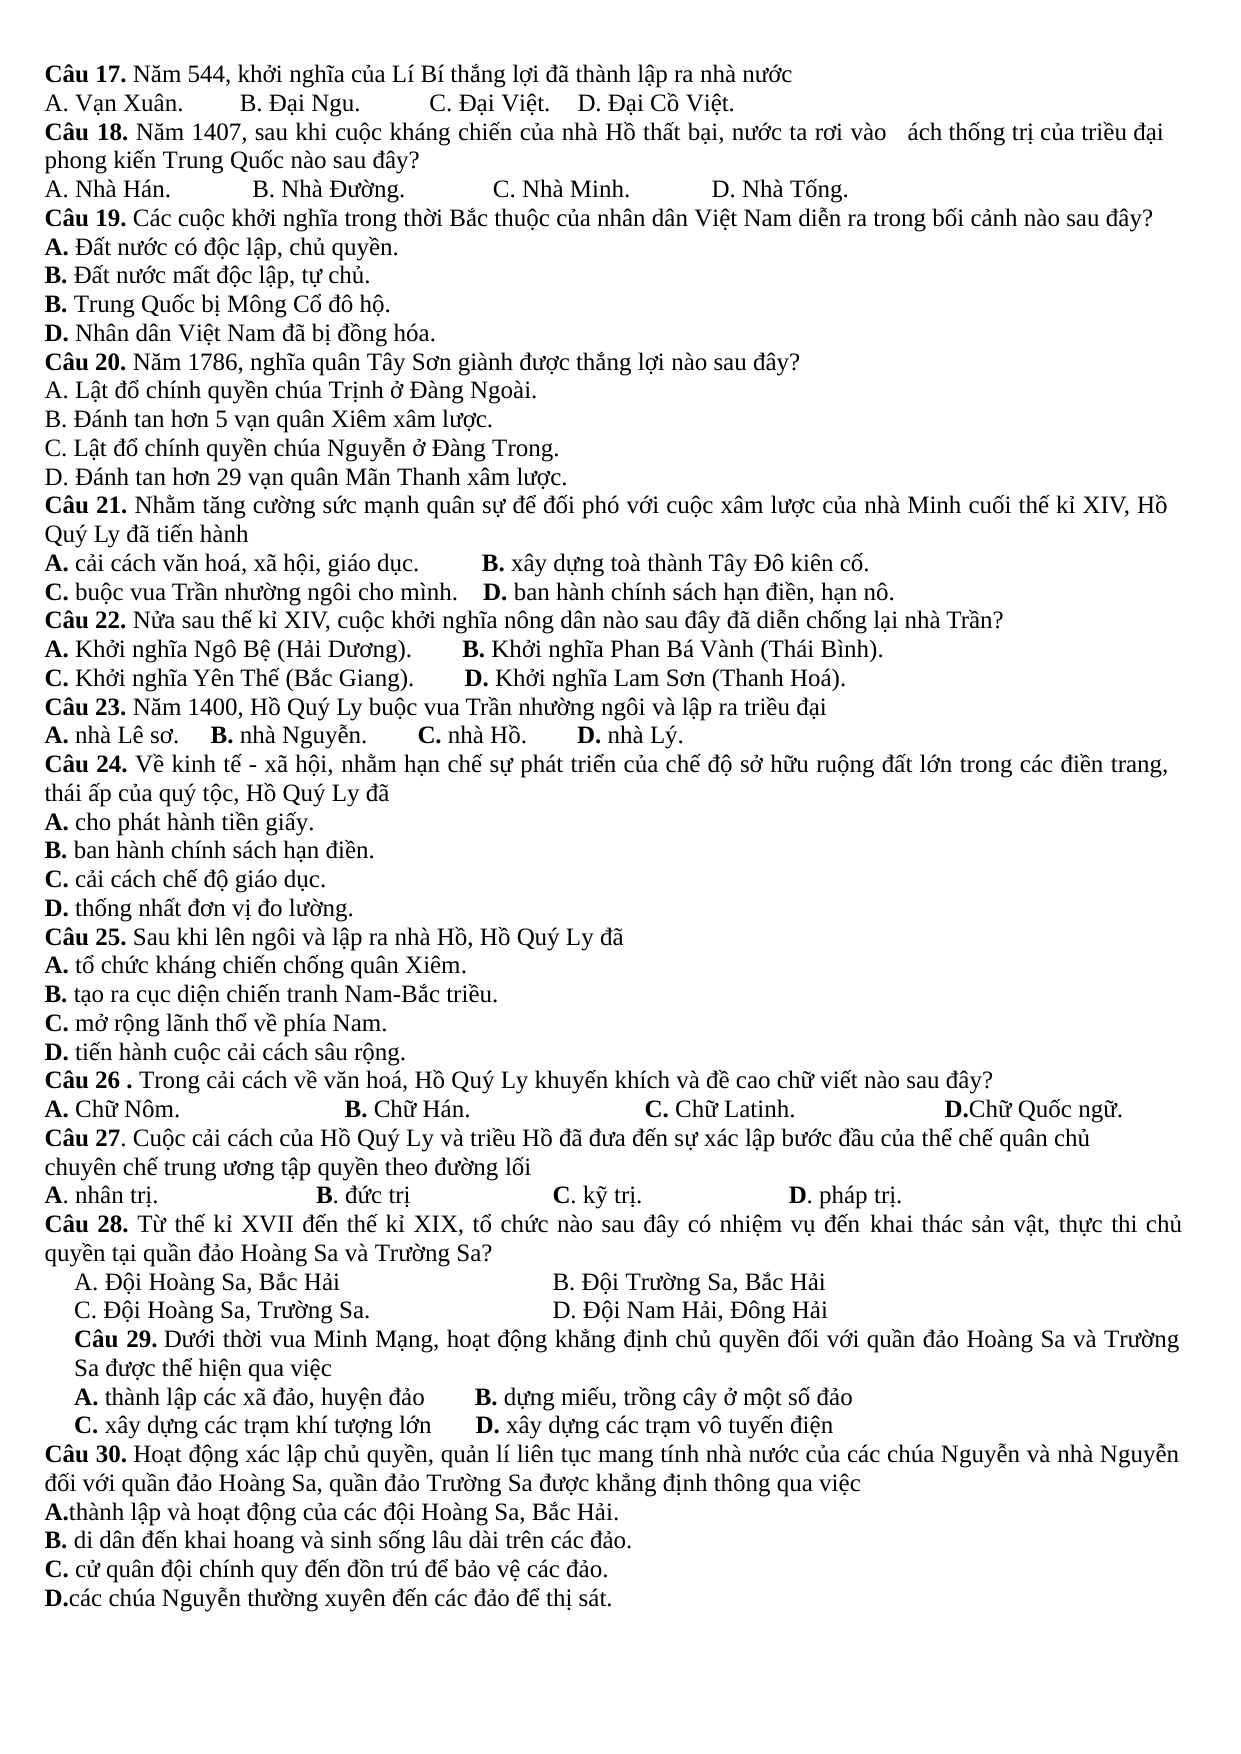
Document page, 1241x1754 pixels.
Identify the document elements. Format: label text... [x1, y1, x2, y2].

text Câu 29. Dưới thời vua Minh Mạng, hoạt động khẳng định chủ quyền đối với quần đảo Hoàng Sa và Trường Sa được thể hiện qua việc [74, 1324, 1181, 1382]
text A. Đội Hoàng Sa, Bắc Hải B. Đội Trường Sa, Bắc Hải [74, 1267, 1181, 1295]
text Câu 30. Hoạt động xác lập chủ quyền, quản lí liên tục mang tính nhà nước của các chúa Nguyễn và nhà Nguyễn đối với quần đảo Hoàng Sa, quần đảo Trường Sa được khẳng định thông qua việc [44, 1439, 1181, 1497]
text Câu 28. Từ thế kỉ XVII đến thế kỉ XIX, tổ chức nào sau đây có nhiệm vụ đến khai thác sản vật, thực thi chủ quyền tại quần đảo Hoàng Sa và Trường Sa? [44, 1209, 1182, 1267]
text A. tổ chức kháng chiến chống quân Xiêm. [44, 950, 1169, 979]
text C. Khởi nghĩa Yên Thế (Bắc Giang). D. Khởi nghĩa Lam Sơn (Thanh Hoá). [44, 663, 1169, 692]
text A. cải cách văn hoá, xã hội, giáo dục. B. xây dựng toà thành Tây Đô kiên cố. [44, 548, 1169, 577]
text A. nhân trị. B. đức trị C. kỹ trị. D. pháp trị. [44, 1180, 1181, 1209]
text B. ban hành chính sách hạn điền. [44, 835, 1169, 864]
text D. Nhân dân Việt Nam đã bị đồng hóa. [44, 318, 1181, 347]
text B. Trung Quốc bị Mông Cổ đô hộ. [44, 289, 1181, 318]
text Câu 18. Năm 1407, sau khi cuộc kháng chiến của nhà Hồ thất bại, nước ta rơi vào ách thống trị của triều đại phong kiến Trung Quốc nào sau đây? [44, 117, 1181, 174]
text Câu 24. Về kinh tế - xã hội, nhằm hạn chế sự phát triển của chế độ sở hữu ruộng đất lớn trong các điền trang, thái ấp của quý tộc, Hồ Quý Ly đã [44, 749, 1169, 807]
text B. Đất nước mất độc lập, tự chủ. [44, 260, 1181, 289]
text A. Đất nước có độc lập, chủ quyền. [44, 232, 1181, 260]
text D. Đánh tan hơn 29 vạn quân Mãn Thanh xâm lược. [44, 462, 1181, 490]
text D. tiến hành cuộc cải cách sâu rộng. [44, 1037, 1169, 1065]
text A. Lật đổ chính quyền chúa Trịnh ở Đàng Ngoài. [44, 375, 1181, 404]
text C. buộc vua Trần nhường ngôi cho mình. D. ban hành chính sách hạn điền, hạn nô. [44, 577, 1169, 605]
text Câu 19. Các cuộc khởi nghĩa trong thời Bắc thuộc của nhân dân Việt Nam diễn ra trong bối cảnh nào sau đây? [44, 203, 1181, 232]
text A. cho phát hành tiền giấy. [44, 807, 1169, 835]
text C. cải cách chế độ giáo dục. [44, 864, 1169, 893]
text A. Khởi nghĩa Ngô Bệ (Hải Dương). B. Khởi nghĩa Phan Bá Vành (Thái Bình). [44, 634, 1169, 663]
text B. tạo ra cục diện chiến tranh Nam-Bắc triều. [44, 979, 1169, 1008]
text Câu 26 . Trong cải cách về văn hoá, Hồ Quý Ly khuyến khích và đề cao chữ viết nào sau đây? [44, 1065, 1169, 1094]
text D. thống nhất đơn vị đo lường. [44, 893, 1169, 922]
text Câu 20. Năm 1786, nghĩa quân Tây Sơn giành được thắng lợi nào sau đây? [44, 347, 1181, 375]
text C. mở rộng lãnh thổ về phía Nam. [44, 1008, 1169, 1037]
text A.thành lập và hoạt động của các đội Hoàng Sa, Bắc Hải. [44, 1497, 1181, 1525]
text A. Vạn Xuân. B. Đại Ngu. C. Đại Việt. D. Đại Cồ Việt. [44, 88, 1181, 117]
text Câu 25. Sau khi lên ngôi và lập ra nhà Hồ, Hồ Quý Ly đã [44, 922, 1169, 950]
text C. Lật đổ chính quyền chúa Nguyễn ở Đàng Trong. [44, 433, 1181, 462]
text C. cử quân đội chính quy đến đồn trú để bảo vệ các đảo. [44, 1554, 1181, 1583]
text C. Đội Hoàng Sa, Trường Sa. D. Đội Nam Hải, Đông Hải [74, 1295, 1181, 1324]
text A. Nhà Hán. B. Nhà Đường. C. Nhà Minh. D. Nhà Tống. [44, 174, 1181, 203]
text Câu 22. Nửa sau thế kỉ XIV, cuộc khởi nghĩa nông dân nào sau đây đã diễn chống lại nhà Trần? [44, 605, 1169, 634]
text Câu 21. Nhằm tăng cường sức mạnh quân sự để đối phó với cuộc xâm lược của nhà Minh cuối thế kỉ XIV, Hồ Quý Ly đã tiến hành [44, 490, 1169, 548]
text A. nhà Lê sơ. B. nhà Nguyễn. C. nhà Hồ. D. nhà Lý. [44, 720, 1169, 749]
text C. xây dựng các trạm khí tượng lớn D. xây dựng các trạm vô tuyến điện [74, 1410, 1181, 1439]
text Câu 23. Năm 1400, Hồ Quý Ly buộc vua Trần nhường ngôi và lập ra triều đại [44, 692, 1169, 720]
text D.các chúa Nguyễn thường xuyên đến các đảo để thị sát. [44, 1583, 1181, 1612]
text Câu 17. Năm 544, khởi nghĩa của Lí Bí thắng lợi đã thành lập ra nhà nước [44, 59, 1181, 88]
text A. Chữ Nôm. B. Chữ Hán. C. Chữ Latinh. D.Chữ Quốc ngữ. [44, 1094, 1169, 1123]
text A. thành lập các xã đảo, huyện đảo B. dựng miếu, trồng cây ở một số đảo [74, 1382, 1181, 1410]
text Câu 27. Cuộc cải cách của Hồ Quý Ly và triều Hồ đã đưa đến sự xác lập bước đầu của thể chế quân chủ chuyên chế trung ương tập quyền theo đường lối [44, 1123, 1124, 1180]
text B. Đánh tan hơn 5 vạn quân Xiêm xâm lược. [44, 404, 1181, 433]
text B. di dân đến khai hoang và sinh sống lâu dài trên các đảo. [44, 1525, 1181, 1554]
